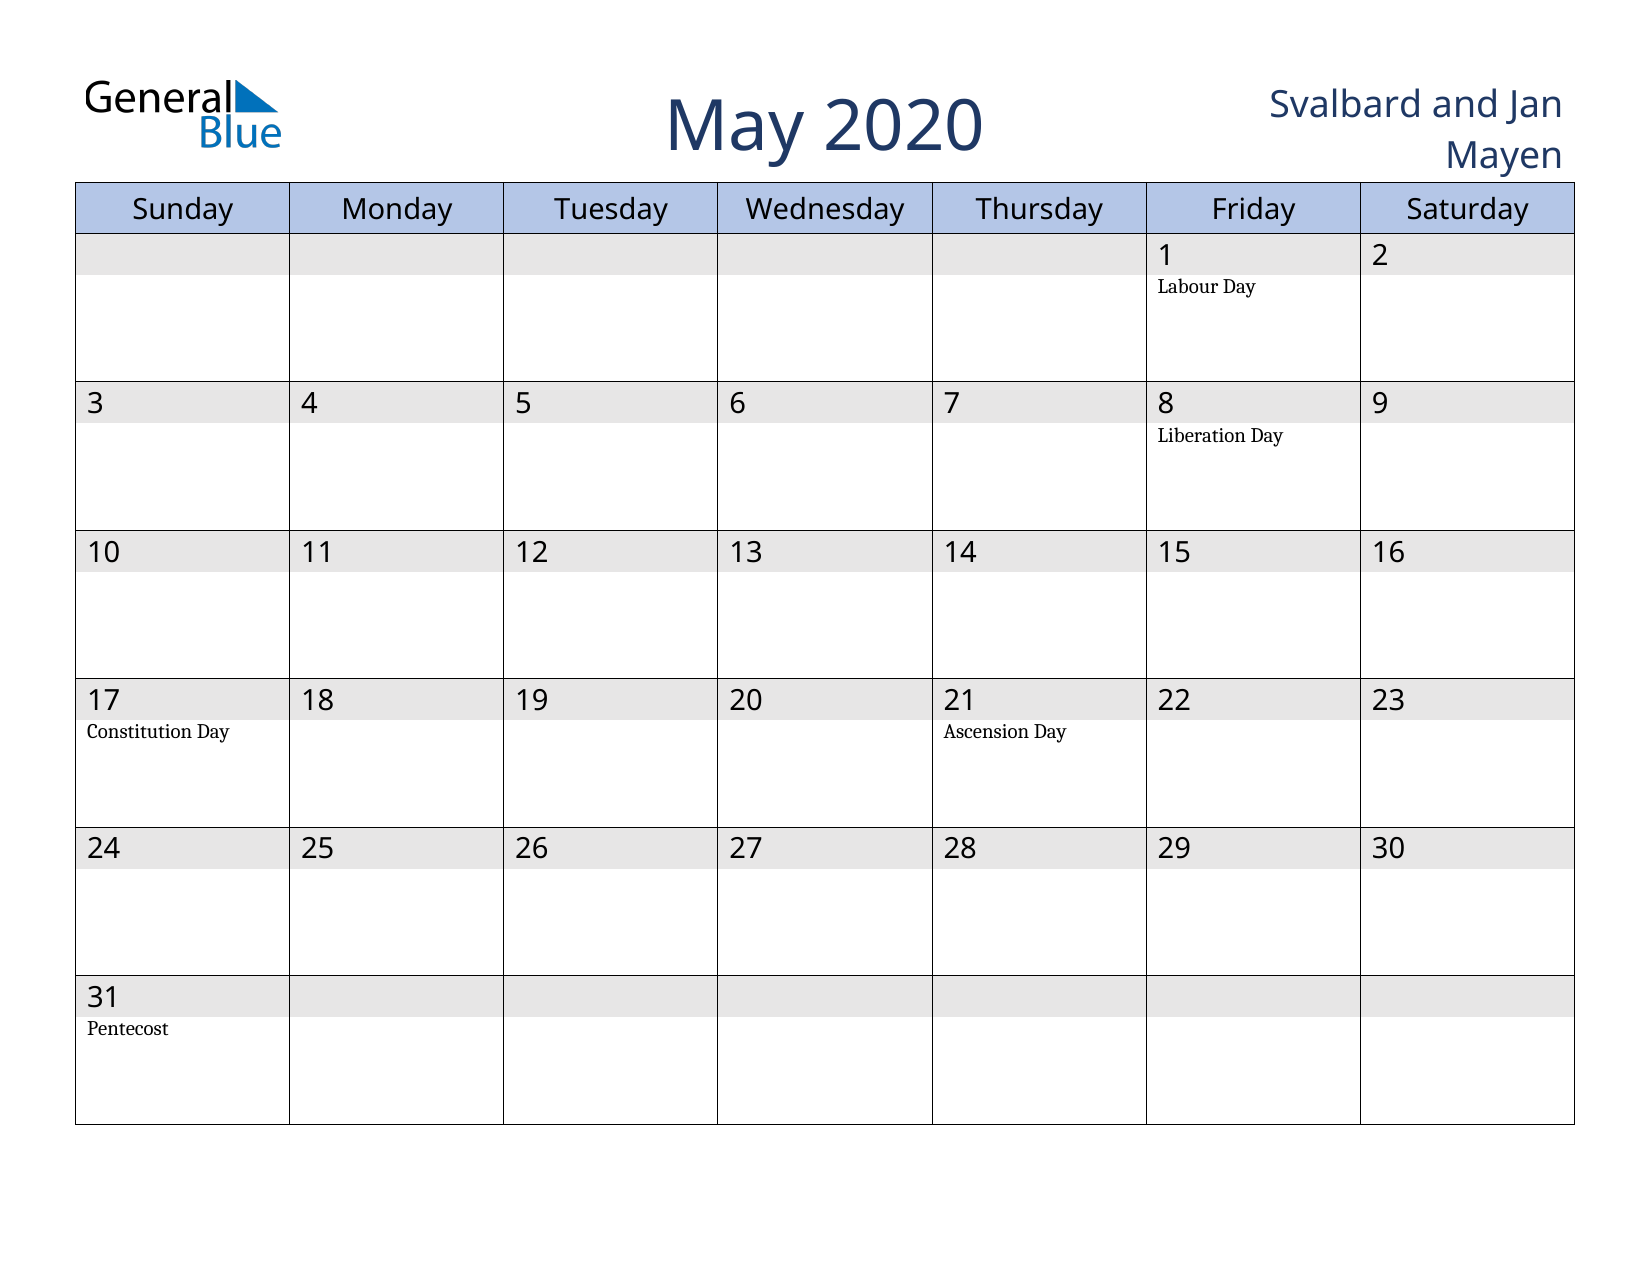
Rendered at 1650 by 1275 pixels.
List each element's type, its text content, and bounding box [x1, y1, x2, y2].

table_cell 2 [1361, 234, 1574, 275]
table_cell [1147, 572, 1360, 678]
table_cell [76, 869, 289, 975]
table_cell Labour Day [1147, 275, 1360, 381]
table_cell [290, 275, 503, 381]
table_cell [290, 1017, 503, 1123]
table_header May 2020 [504, 75, 1146, 182]
table_cell [718, 572, 932, 678]
table_cell [76, 423, 289, 530]
table_cell 24 [76, 828, 289, 869]
table_cell [718, 275, 932, 381]
table_cell Wednesday [718, 183, 932, 233]
table_cell [504, 423, 717, 530]
table_cell 21 [933, 679, 1146, 720]
table_cell [933, 1017, 1146, 1123]
table_cell [504, 976, 717, 1017]
table_cell 9 [1361, 382, 1574, 423]
table_cell [933, 869, 1146, 975]
table_cell [290, 720, 503, 827]
table_cell [290, 976, 503, 1017]
table_cell Ascension Day [933, 720, 1146, 827]
table_cell [1147, 976, 1360, 1017]
picture [86, 80, 281, 148]
table_header [76, 75, 503, 182]
table_cell 7 [933, 382, 1146, 423]
table_cell Constitution Day [76, 720, 289, 827]
table_cell Monday [290, 183, 503, 233]
table_cell 31 [76, 976, 289, 1017]
table_cell [718, 234, 932, 275]
table_cell [504, 720, 717, 827]
table_cell 14 [933, 531, 1146, 572]
table_cell [76, 572, 289, 678]
table_cell 4 [290, 382, 503, 423]
table_cell 27 [718, 828, 932, 869]
table_cell [933, 976, 1146, 1017]
table_cell 17 [76, 679, 289, 720]
table_cell 15 [1147, 531, 1360, 572]
table_cell [504, 275, 717, 381]
table_cell [718, 1017, 932, 1123]
table_cell [504, 572, 717, 678]
table_cell [1361, 869, 1574, 975]
table_cell [1361, 1017, 1574, 1123]
table_cell [1361, 976, 1574, 1017]
table_cell 25 [290, 828, 503, 869]
table_cell Liberation Day [1147, 423, 1360, 530]
table_cell [933, 572, 1146, 678]
table_cell [504, 869, 717, 975]
table_cell [718, 720, 932, 827]
table_cell 8 [1147, 382, 1360, 423]
table_cell [290, 869, 503, 975]
table_cell Tuesday [504, 183, 717, 233]
table_cell 5 [504, 382, 717, 423]
table_cell [1361, 275, 1574, 381]
table_cell 1 [1147, 234, 1360, 275]
table_cell [1361, 572, 1574, 678]
table_cell 3 [76, 382, 289, 423]
table_cell [290, 572, 503, 678]
table_cell [718, 869, 932, 975]
table_cell 26 [504, 828, 717, 869]
table_cell Friday [1147, 183, 1360, 233]
table_cell [933, 423, 1146, 530]
table_cell [1361, 720, 1574, 827]
table_cell [1147, 1017, 1360, 1123]
table_cell Pentecost [76, 1017, 289, 1123]
table_cell 11 [290, 531, 503, 572]
table_cell 29 [1147, 828, 1360, 869]
table_cell [933, 275, 1146, 381]
table_cell [76, 234, 289, 275]
table_cell Sunday [76, 183, 289, 233]
table_cell [1147, 720, 1360, 827]
table_cell [290, 234, 503, 275]
table_cell 10 [76, 531, 289, 572]
table_cell 30 [1361, 828, 1574, 869]
table_cell [718, 976, 932, 1017]
table_cell 12 [504, 531, 717, 572]
table_cell 20 [718, 679, 932, 720]
table_cell Saturday [1361, 183, 1574, 233]
table_cell [1147, 869, 1360, 975]
table_cell 23 [1361, 679, 1574, 720]
table_cell [504, 1017, 717, 1123]
table_cell [718, 423, 932, 530]
table_cell 18 [290, 679, 503, 720]
table_cell [76, 275, 289, 381]
table_cell 6 [718, 382, 932, 423]
table_header Svalbard and Jan Mayen [1146, 75, 1574, 182]
table_cell 13 [718, 531, 932, 572]
table_cell [290, 423, 503, 530]
table_cell [933, 234, 1146, 275]
table_cell 19 [504, 679, 717, 720]
table_cell [504, 234, 717, 275]
table_cell 28 [933, 828, 1146, 869]
table_cell 16 [1361, 531, 1574, 572]
table_cell 22 [1147, 679, 1360, 720]
table_cell Thursday [933, 183, 1146, 233]
table_cell [1361, 423, 1574, 530]
